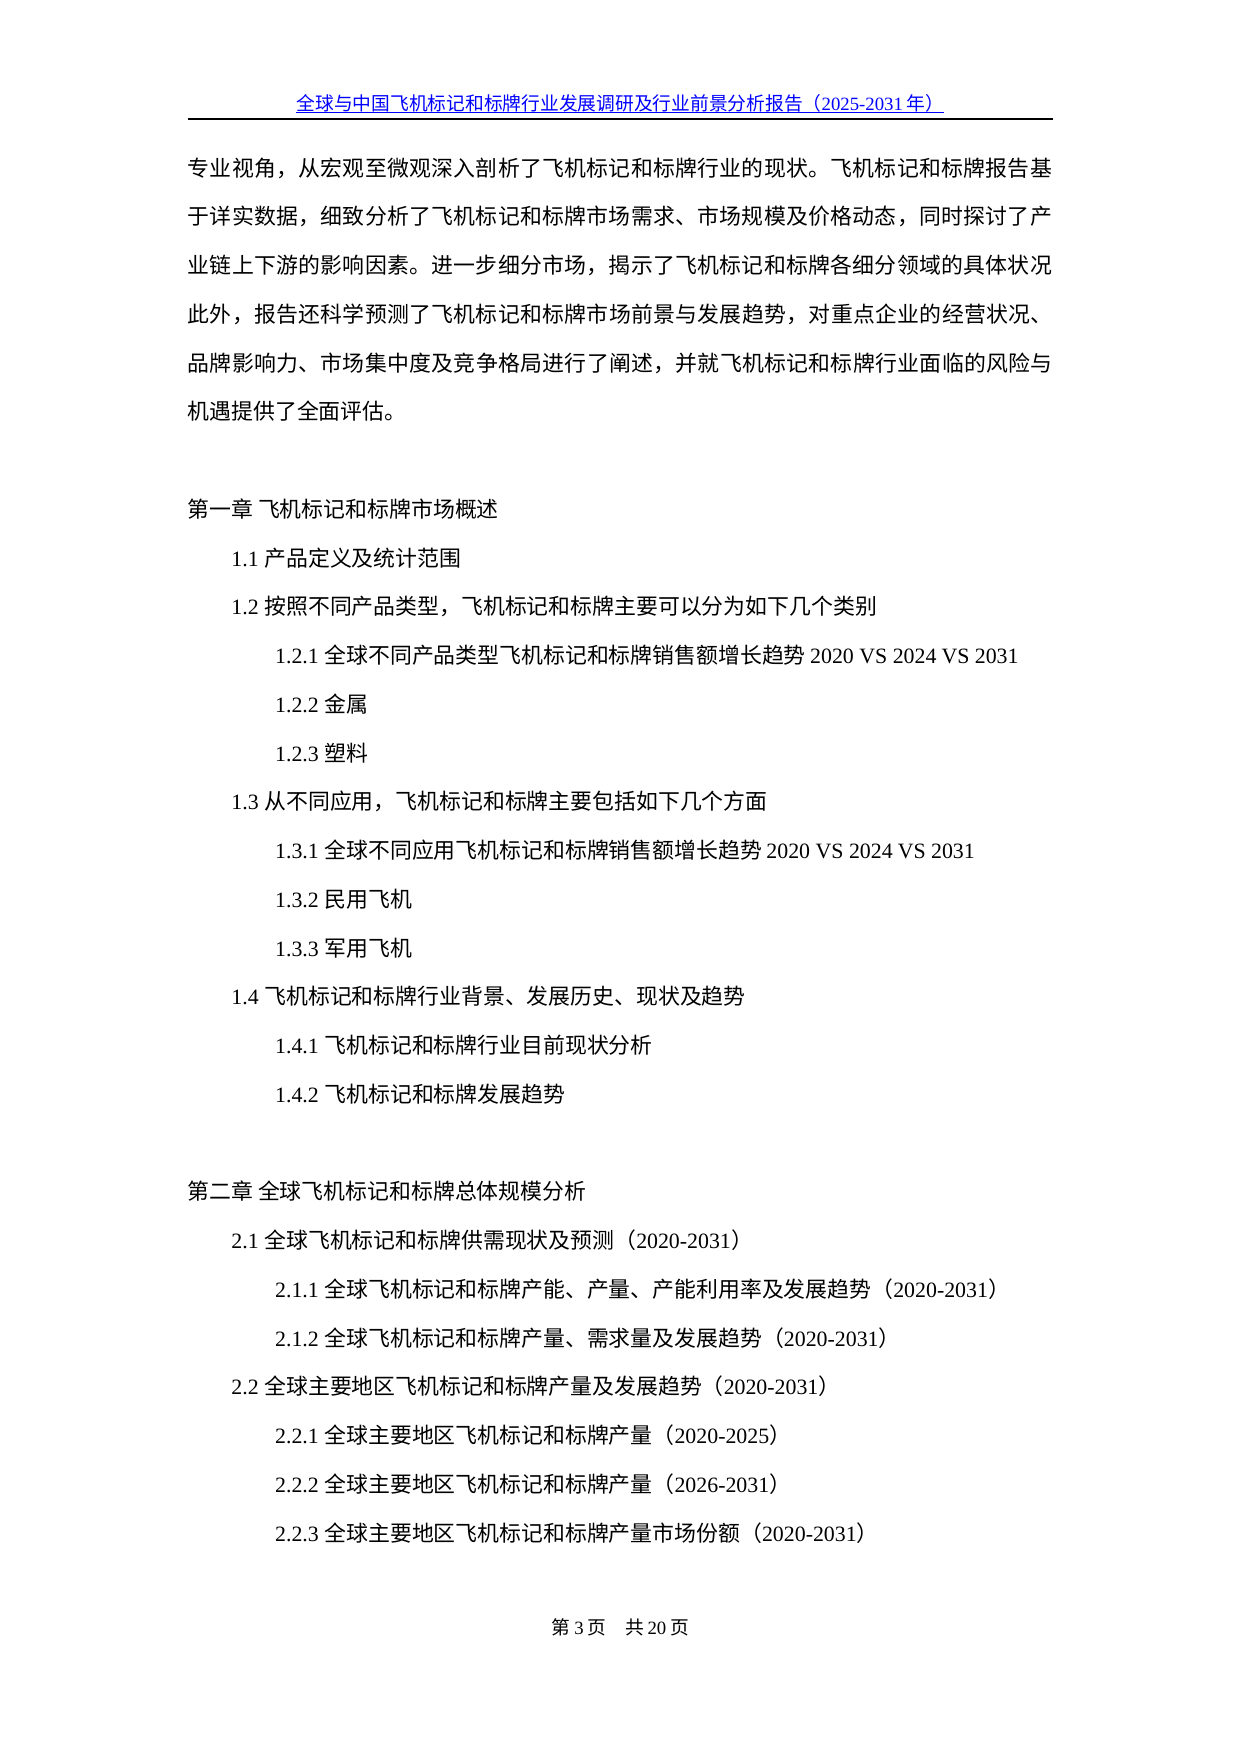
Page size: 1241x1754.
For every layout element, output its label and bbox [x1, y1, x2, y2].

text [187, 150, 1053, 1548]
